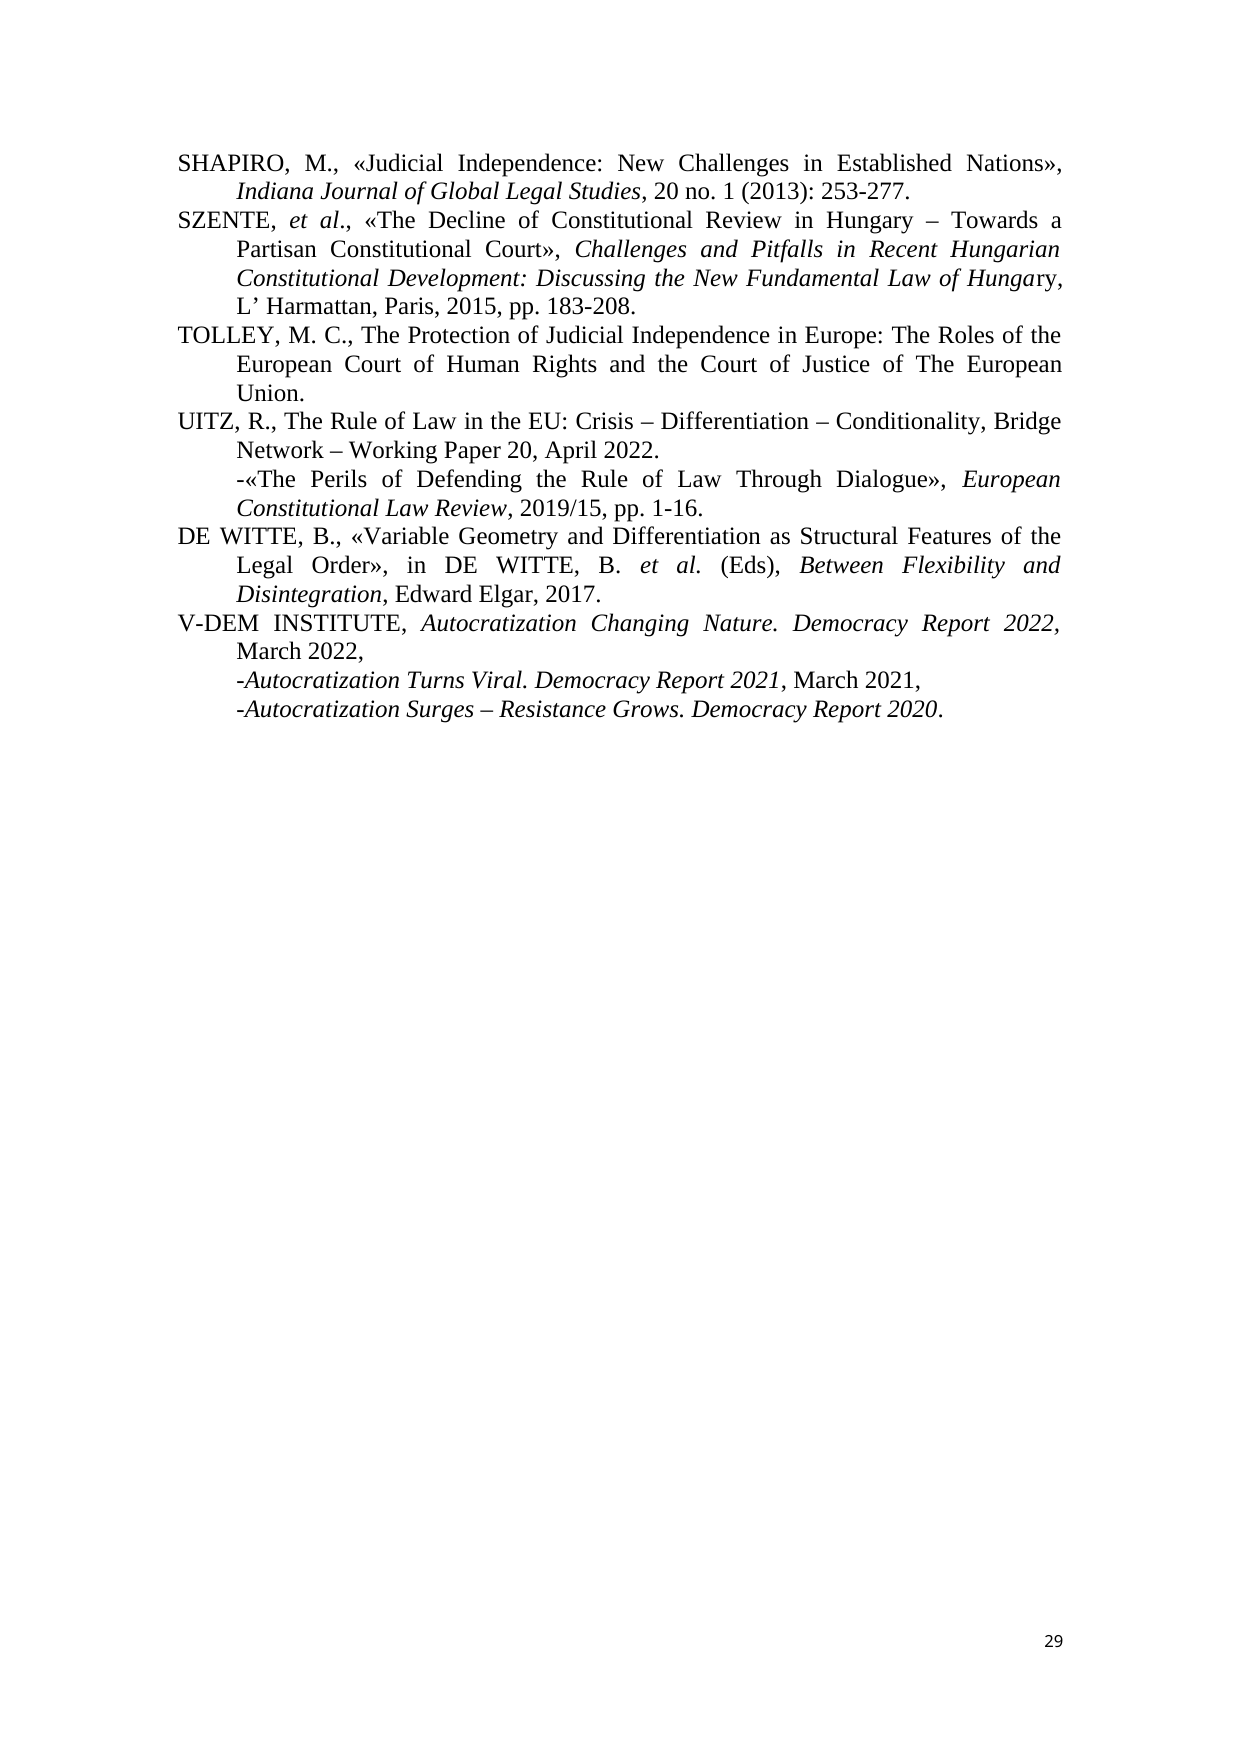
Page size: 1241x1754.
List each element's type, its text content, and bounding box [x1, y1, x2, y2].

text -Autocratization Surges – Resistance Grows. Democracy Report 2020. [236, 694, 1063, 723]
text -«The Perils of Defending the Rule of Law Through Dialogue», European Constitutional Law Review, 2019/15, pp. 1-16. [236, 464, 1063, 521]
text -Autocratization Turns Viral. Democracy Report 2021, March 2021, [236, 665, 1063, 694]
text DE WITTE, B., «Variable Geometry and Differentiation as Structural Features of the Legal Order», in DE WITTE, B. et al. (Eds), Between Flexibility and Disintegration, Edward Elgar, 2017. [177, 521, 1063, 608]
text UITZ, R., The Rule of Law in the EU: Crisis – Differentiation – Conditionality, Bridge Network – Working Paper 20, April 2022. [177, 406, 1063, 464]
text V-DEM INSTITUTE, Autocratization Changing Nature. Democracy Report 2022, March 2022, [177, 608, 1063, 665]
text TOLLEY, M. C., The Protection of Judicial Independence in Europe: The Roles of the European Court of Human Rights and the Court of Justice of The European Union. [177, 320, 1063, 406]
text SHAPIRO, M., «Judicial Independence: New Challenges in Established Nations», Indiana Journal of Global Legal Studies, 20 no. 1 (2013): 253-277. [177, 148, 1063, 205]
text SZENTE, et al., «The Decline of Constitutional Review in Hungary – Towards a Partisan Constitutional Court», Challenges and Pitfalls in Recent Hungarian Constitutional Development: Discussing the New Fundamental Law of Hungary, L’ Harmattan, Paris, 2015, pp. 183-208. [177, 205, 1063, 320]
